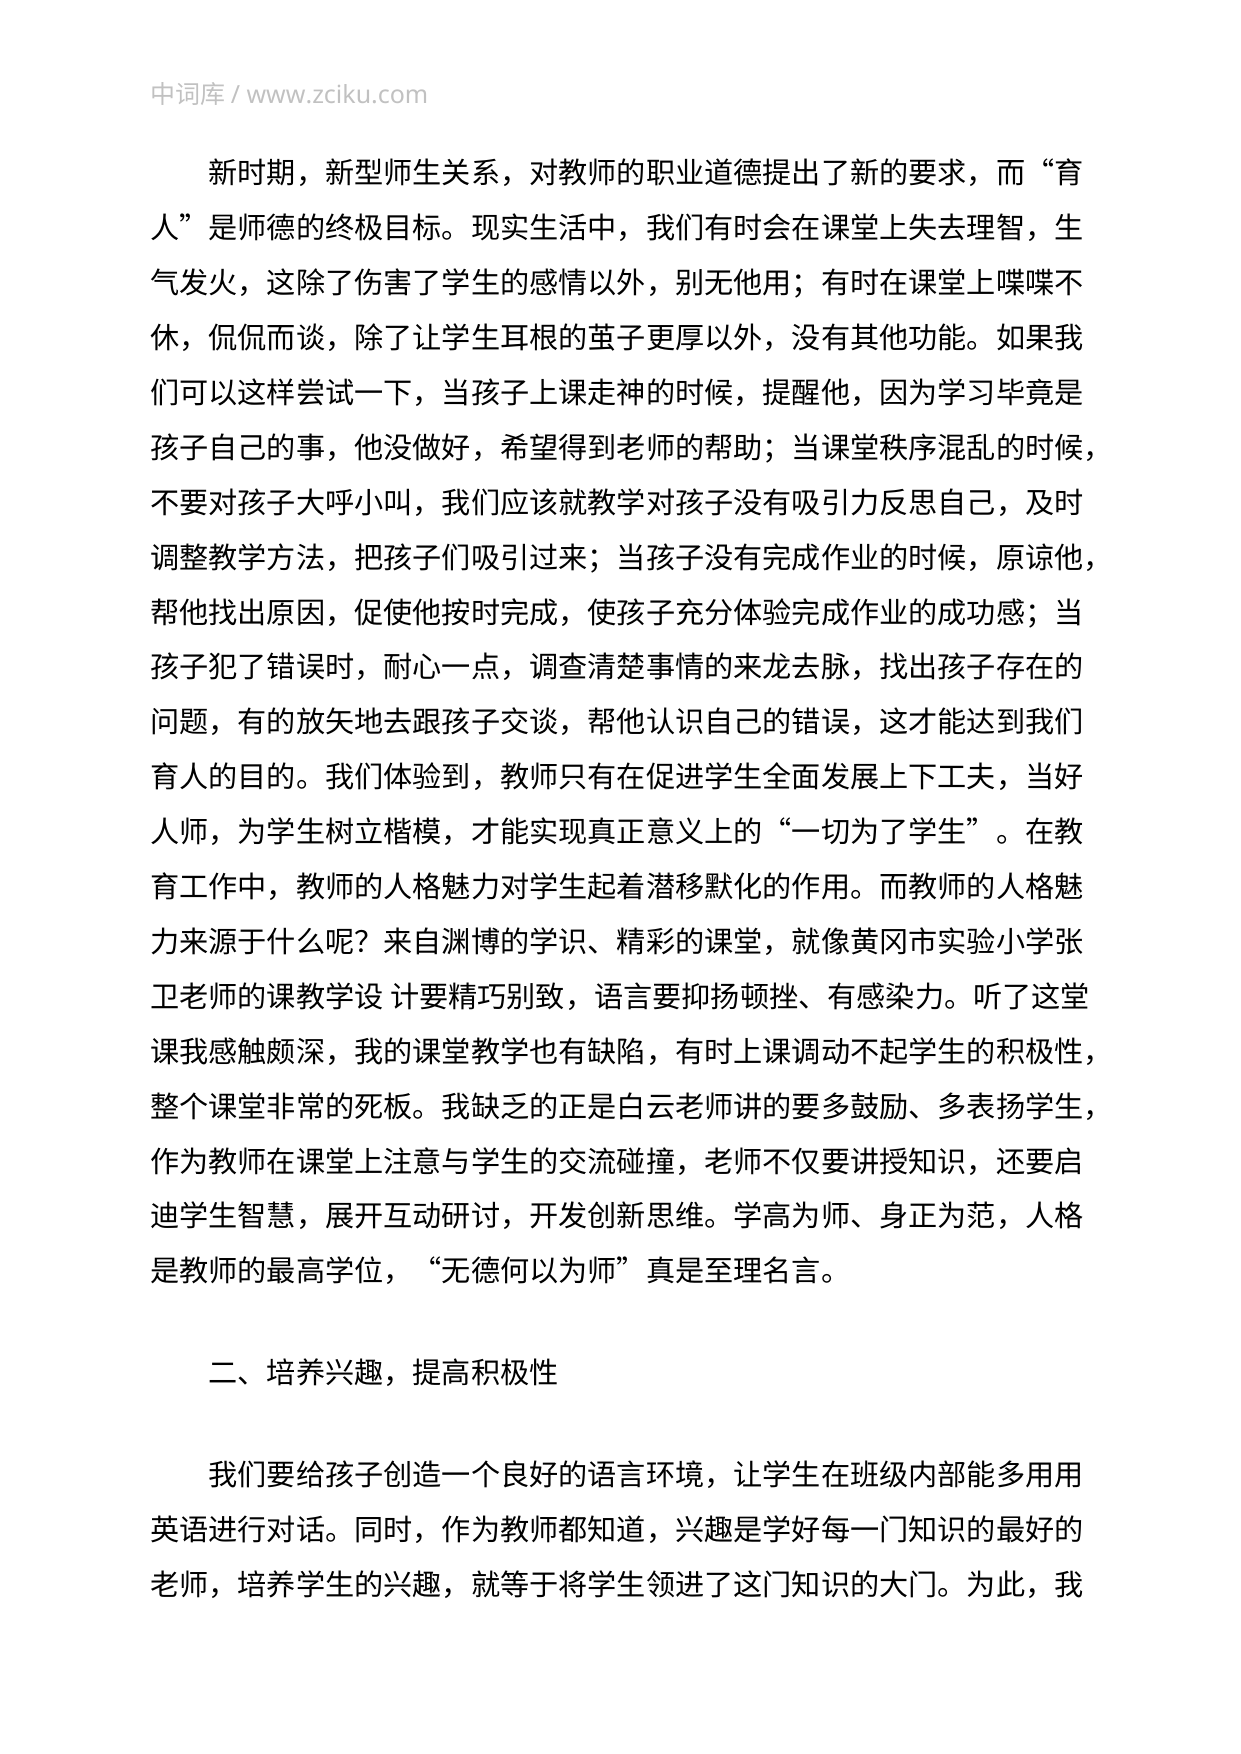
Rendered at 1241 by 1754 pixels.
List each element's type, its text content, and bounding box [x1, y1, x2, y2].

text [150, 1451, 1090, 1603]
text 新时期，新型师生关系，对教师的职业道德提出了新的要求，而“育人”是师德的终极目标。现实生活中，我们有时会在课堂上失去理智，生气发火，这除了伤害了学生的感情以外，别无他用；有时在课堂上喋喋不休，侃侃而谈，除了让学生耳根的茧子更厚以外，没有其他功能。如果我们可以这样尝试一下，当孩子上课走神的时候，提醒他，因为学习毕竟是孩子自己的事，他没做好，希望得到老师的帮助；当课堂秩序混乱的时候，不要对孩子大呼小叫，我们应该就教学对孩子没有吸引力反思自己，及时调整教学方法，把孩子们吸引过来；当孩子没有完成作业的时候，原谅他，帮他找出原因，促使他按时完成，使孩子充分体验完成作业的成功感；当孩子犯了错误时，耐心一点，调查清楚事情的来龙去脉，找出孩子存在的问题，有的放矢地去跟孩子交谈，帮他认识自己的错误，这才能达到我们育人的目的。我们体验到，教师只有在促进学生全面发展上下工夫，当好人师，为学生树立楷模，才能实现真正意义上的“一切为了学生”。在教育工作中，教师的人格魅力对学生起着潜移默化的作用。而教师的人格魅力来源于什么呢？来自渊博的学识、精彩的课堂，就像黄冈市实验小学张卫老师的课教学设 计要精巧别致，语言要抑扬顿挫、有感染力。听了这堂课我感触颇深，我的课堂教学也有缺陷，有时上课调动不起学生的积极性，整个课堂非常的死板。我缺乏的正是白云老师讲的要多鼓励、多表扬学生，作为教师在课堂上注意与学生的交流碰撞，老师不仅要讲授知识，还要启迪学生智慧，展开互动研讨，开发创新思维。学高为师、身正为范，人格是教师的最高学位，“无德何以为师”真是至理名言。 [150, 150, 1090, 1290]
text 二、培养兴趣，提高积极性 [150, 1350, 1090, 1392]
